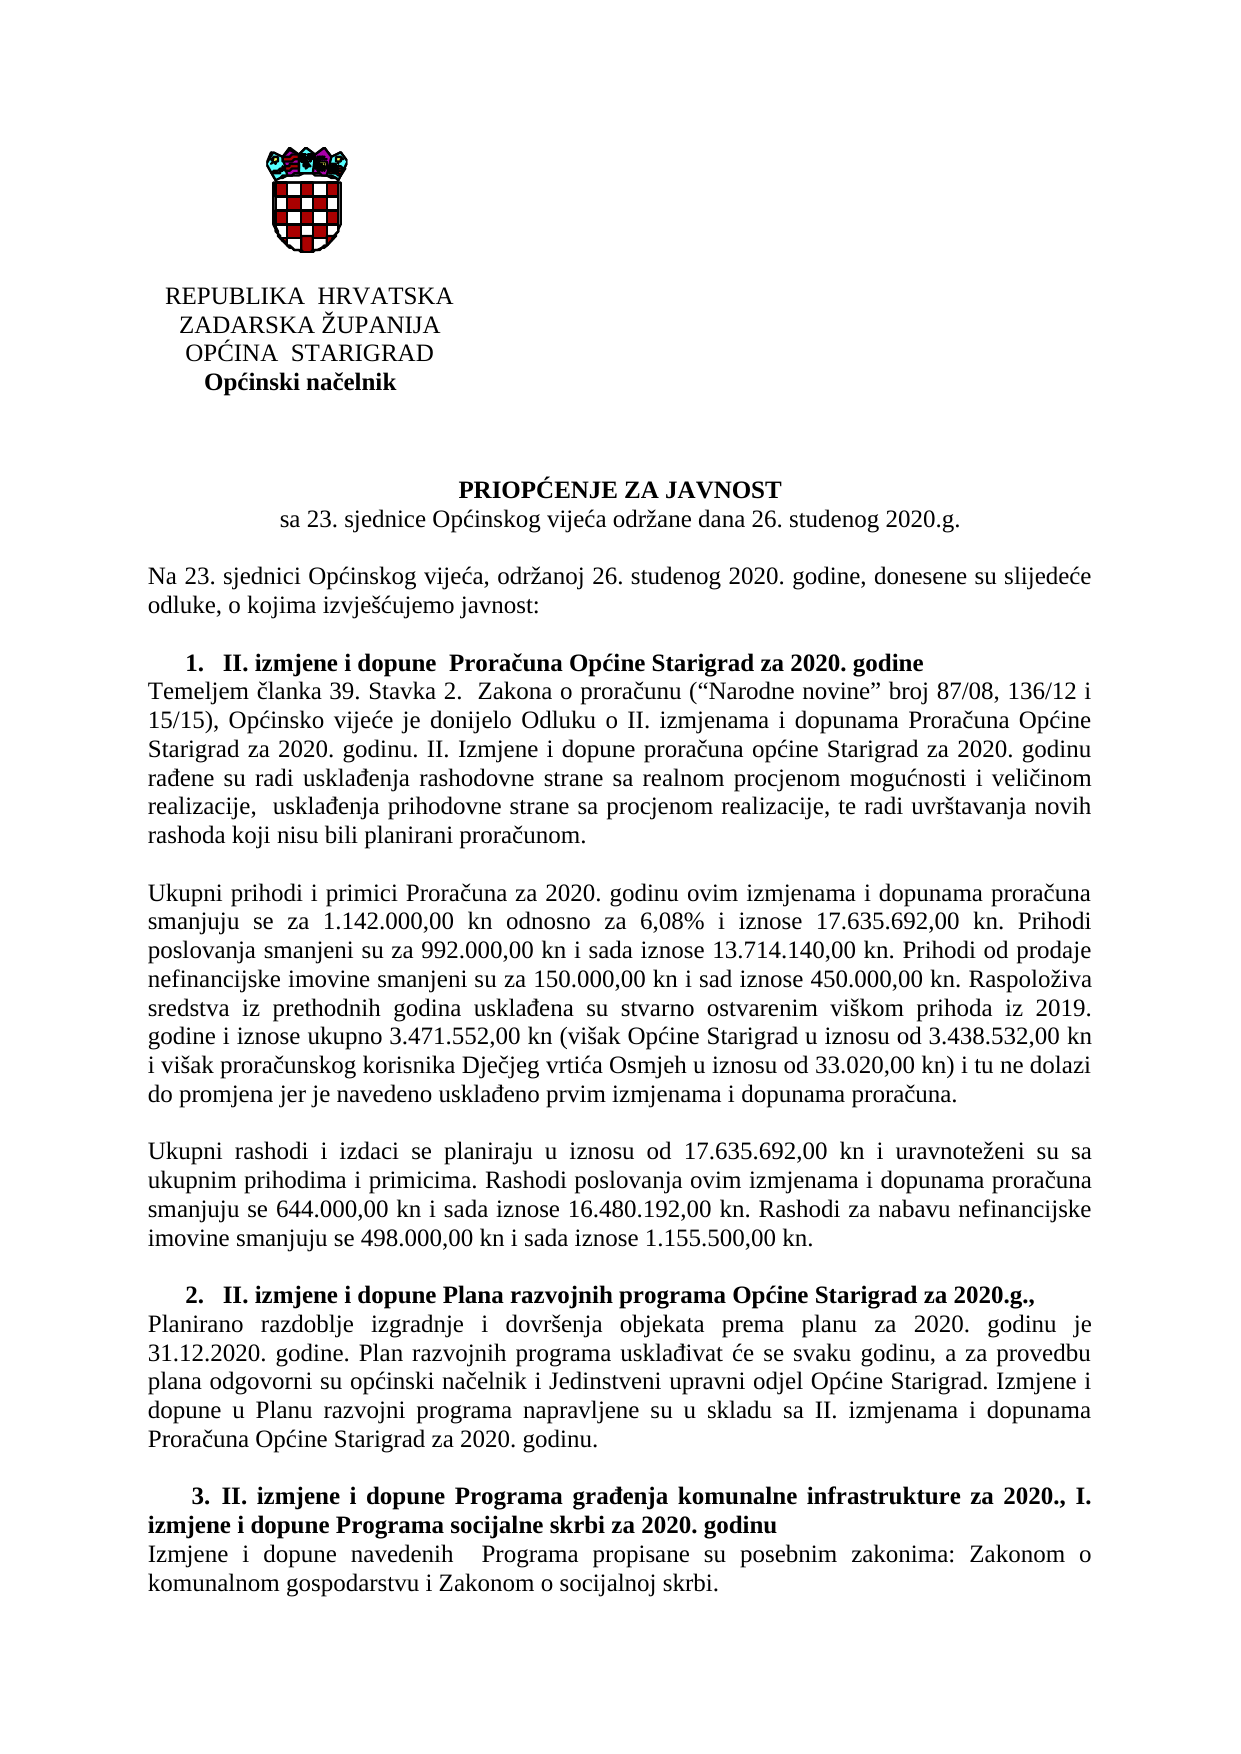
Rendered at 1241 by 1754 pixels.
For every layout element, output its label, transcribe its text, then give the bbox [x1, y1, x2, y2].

text Ukupni prihodi i primici Proračuna za 2020. godinu ovim izmjenama i dopunama proračuna smanjuju se za 1.142.000,00 kn odnosno za 6,08% i iznose 17.635.692,00 kn. Prihodi poslovanja smanjeni su za 992.000,00 kn i sada iznose 13.714.140,00 kn. Prihodi od prodaje nefinancijske imovine smanjeni su za 150.000,00 kn i sad iznose 450.000,00 kn. Raspoloživa sredstva iz prethodnih godina usklađena su stvarno ostvarenim viškom prihoda iz 2019. godine i iznose ukupno 3.471.552,00 kn (višak Općine Starigrad u iznosu od 3.438.532,00 kn i višak proračunskog korisnika Dječjeg vrtića Osmjeh u iznosu od 33.020,00 kn) i tu ne dolazi do promjena jer je navedeno usklađeno prvim izmjenama i dopunama proračuna. [148, 878, 1093, 1108]
text 3. II. izmjene i dopune Programa građenja komunalne infrastrukture za 2020., I. izmjene i dopune Programa socijalne skrbi za 2020. godinu [148, 1481, 1093, 1539]
list II. izmjene i dopune Plana razvojnih programa Općine Starigrad za 2020.g., [185, 1280, 1093, 1309]
text PRIOPĆENJE ZA JAVNOST [148, 475, 1093, 504]
text Ukupni rashodi i izdaci se planiraju u iznosu od 17.635.692,00 kn i uravnoteženi su sa ukupnim prihodima i primicima. Rashodi poslovanja ovim izmjenama i dopunama proračuna smanjuju se 644.000,00 kn i sada iznose 16.480.192,00 kn. Rashodi za nabavu nefinancijske imovine smanjuju se 498.000,00 kn i sada iznose 1.155.500,00 kn. [148, 1136, 1093, 1251]
text OPĆINA STARIGRAD [148, 338, 1093, 367]
text REPUBLIKA HRVATSKA [148, 281, 1093, 310]
text Općinski načelnik [148, 367, 1093, 396]
list II. izmjene i dopune Proračuna Općine Starigrad za 2020. godine [185, 648, 1093, 676]
text ZADARSKA ŽUPANIJA [148, 310, 1093, 338]
text Planirano razdoblje izgradnje i dovršenja objekata prema planu za 2020. godinu je 31.12.2020. godine. Plan razvojnih programa usklađivat će se svaku godinu, a za provedbu plana odgovorni su općinski načelnik i Jedinstveni upravni odjel Općine Starigrad. Izmjene i dopune u Planu razvojni programa napravljene su u skladu sa II. izmjenama i dopunama Proračuna Općine Starigrad za 2020. godinu. [148, 1309, 1093, 1453]
text sa 23. sjednice Općinskog vijeća održane dana 26. studenog 2020.g. [148, 504, 1093, 533]
text Na 23. sjednici Općinskog vijeća, održanoj 26. studenog 2020. godine, donesene su slijedeće odluke, o kojima izvješćujemo javnost: [148, 561, 1093, 619]
text Temeljem članka 39. Stavka 2. Zakona o proračunu (“Narodne novine” broj 87/08, 136/12 i 15/15), Općinsko vijeće je donijelo Odluku o II. izmjenama i dopunama Proračuna Općine Starigrad za 2020. godinu. II. Izmjene i dopune proračuna općine Starigrad za 2020. godinu rađene su radi usklađenja rashodovne strane sa realnom procjenom mogućnosti i veličinom realizacije, usklađenja prihodovne strane sa procjenom realizacije, te radi uvrštavanja novih rashoda koji nisu bili planirani proračunom. [148, 676, 1093, 849]
text Izmjene i dopune navedenih Programa propisane su posebnim zakonima: Zakonom o komunalnom gospodarstvu i Zakonom o socijalnoj skrbi. [148, 1539, 1093, 1596]
